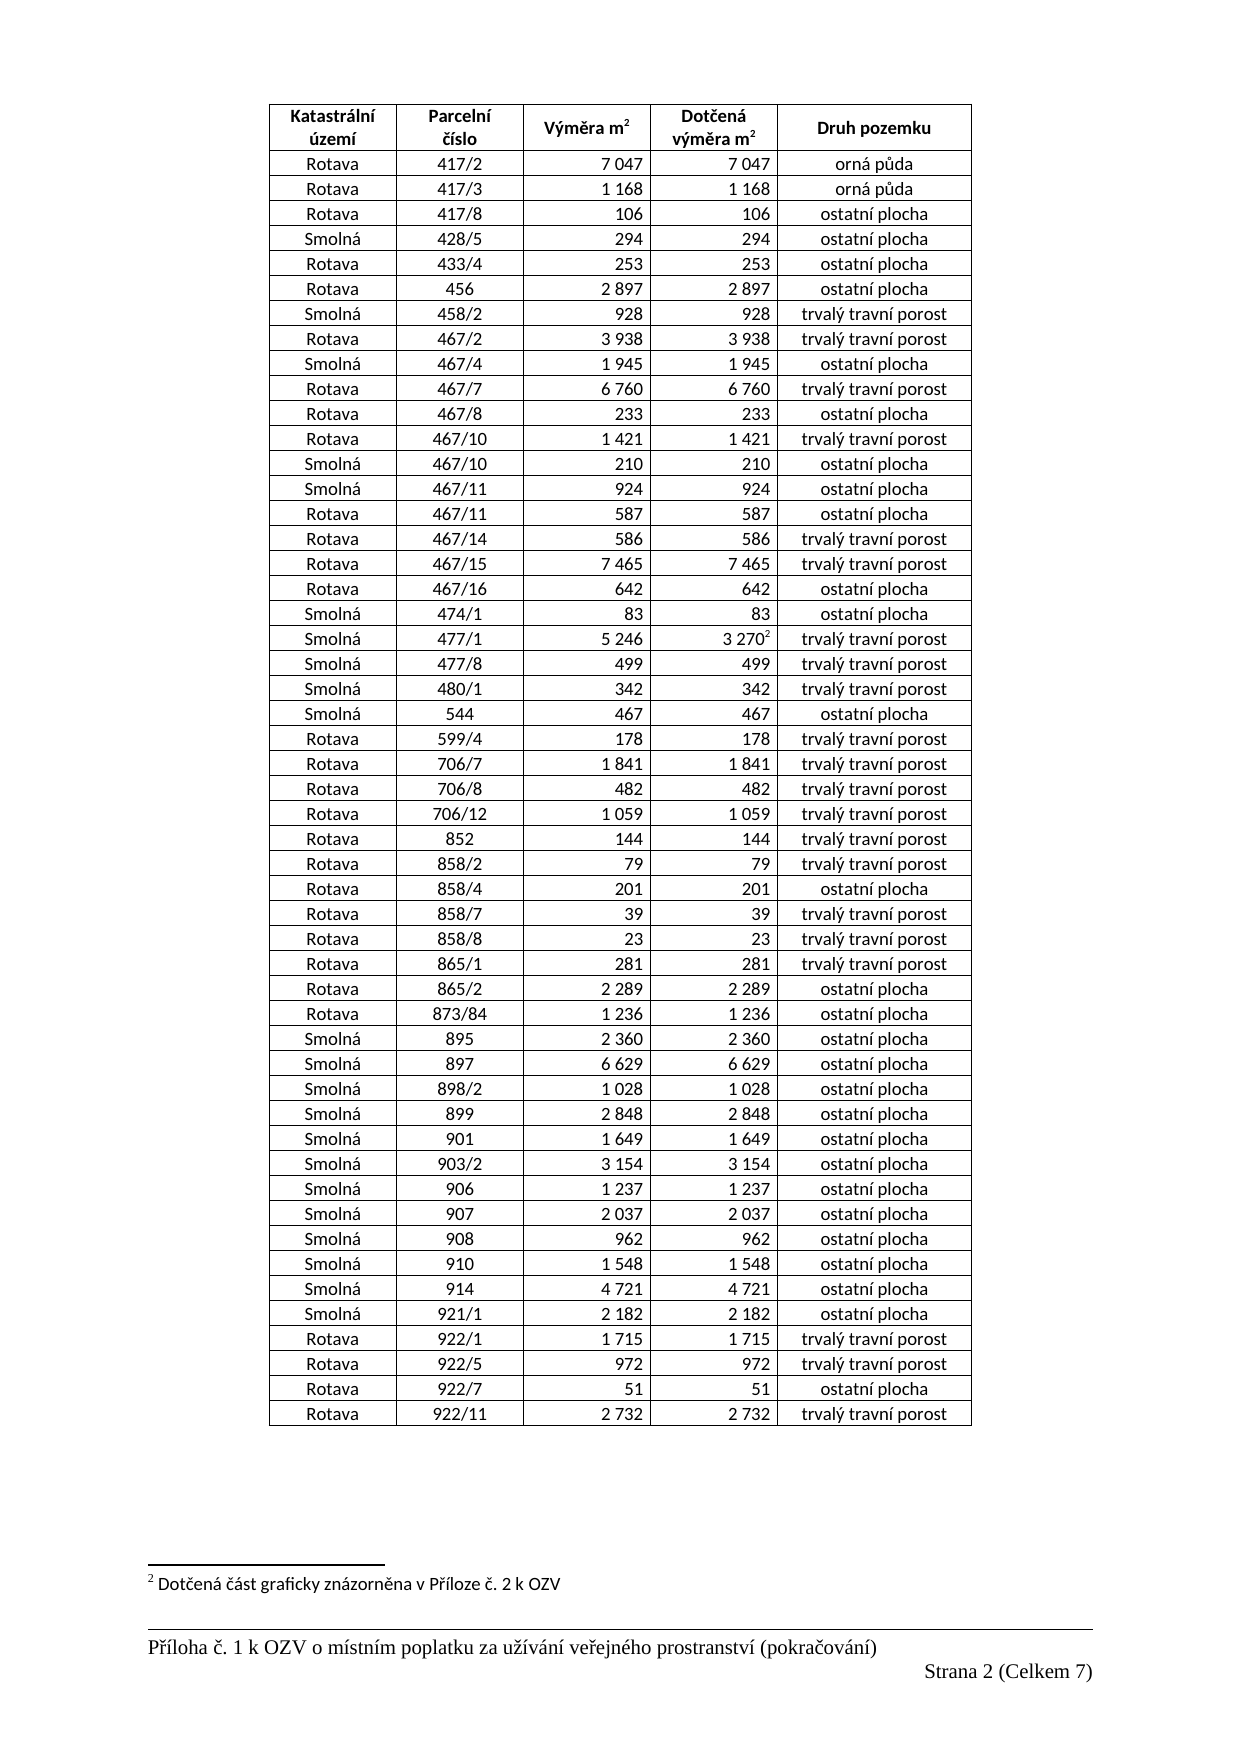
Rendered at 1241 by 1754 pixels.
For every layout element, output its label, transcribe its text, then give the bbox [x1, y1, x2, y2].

table_cell 7 465 [651, 551, 777, 575]
table_cell 428/5 [397, 226, 523, 250]
table_cell 3 270 [651, 626, 777, 650]
table_cell 1 168 [651, 176, 777, 200]
table_cell Rotava [270, 276, 396, 300]
table_cell ostatní plocha [778, 401, 971, 425]
table_cell 544 [397, 701, 523, 725]
table_cell 2 732 [524, 1401, 650, 1425]
table_cell Smolná [270, 601, 396, 625]
table_cell 417/3 [397, 176, 523, 200]
table_header Výměra m2 [524, 105, 650, 150]
table_cell ostatní plocha [778, 201, 971, 225]
table_cell Rotava [270, 426, 396, 450]
table_cell 586 [524, 526, 650, 550]
table_cell 2 182 [651, 1301, 777, 1325]
table_cell 281 [524, 951, 650, 975]
table_cell 433/4 [397, 251, 523, 275]
table_cell 39 [524, 901, 650, 925]
table_cell 899 [397, 1101, 523, 1125]
table_cell 1 945 [651, 351, 777, 375]
table_cell 210 [651, 451, 777, 475]
table_cell 144 [524, 826, 650, 850]
table_cell ostatní plocha [778, 1226, 971, 1250]
table_cell 467/14 [397, 526, 523, 550]
table_cell Rotava [270, 176, 396, 200]
table_cell ostatní plocha [778, 576, 971, 600]
table_cell Rotava [270, 901, 396, 925]
table_cell 706/7 [397, 751, 523, 775]
table_cell ostatní plocha [778, 701, 971, 725]
table_cell 1 168 [524, 176, 650, 200]
table_cell trvalý travní porost [778, 826, 971, 850]
table_cell 467 [524, 701, 650, 725]
table_cell 706/12 [397, 801, 523, 825]
table_cell Smolná [270, 1151, 396, 1175]
table_cell Rotava [270, 326, 396, 350]
table_cell trvalý travní porost [778, 376, 971, 400]
table_cell ostatní plocha [778, 276, 971, 300]
table_cell Smolná [270, 1101, 396, 1125]
table_cell 642 [651, 576, 777, 600]
table_cell 7 047 [651, 151, 777, 175]
table_cell 7 047 [524, 151, 650, 175]
table_cell 895 [397, 1026, 523, 1050]
table_cell trvalý travní porost [778, 326, 971, 350]
table_cell 201 [524, 876, 650, 900]
table_cell 972 [651, 1351, 777, 1375]
table_cell 201 [651, 876, 777, 900]
table_cell Rotava [270, 776, 396, 800]
table_cell 39 [651, 901, 777, 925]
table_cell ostatní plocha [778, 501, 971, 525]
table_cell 928 [524, 301, 650, 325]
table_cell 106 [524, 201, 650, 225]
table_cell 2 848 [651, 1101, 777, 1125]
table_cell ostatní plocha [778, 1026, 971, 1050]
table_cell 1 059 [651, 801, 777, 825]
table_cell Smolná [270, 301, 396, 325]
table_cell 2 182 [524, 1301, 650, 1325]
table_cell ostatní plocha [778, 476, 971, 500]
table_cell 903/2 [397, 1151, 523, 1175]
table_cell 342 [651, 676, 777, 700]
table_cell 23 [651, 926, 777, 950]
table_cell 3 938 [651, 326, 777, 350]
table_cell 642 [524, 576, 650, 600]
table_cell Smolná [270, 676, 396, 700]
table_cell 3 154 [651, 1151, 777, 1175]
table_cell 706/8 [397, 776, 523, 800]
table_cell Smolná [270, 1226, 396, 1250]
table_cell 1 236 [651, 1001, 777, 1025]
table_cell ostatní plocha [778, 351, 971, 375]
table_cell 865/1 [397, 951, 523, 975]
table_cell 1 028 [651, 1076, 777, 1100]
table_cell 477/1 [397, 626, 523, 650]
table_cell 897 [397, 1051, 523, 1075]
table_cell trvalý travní porost [778, 426, 971, 450]
table_cell ostatní plocha [778, 976, 971, 1000]
table_cell 178 [524, 726, 650, 750]
table_cell Rotava [270, 1001, 396, 1025]
table_cell 342 [524, 676, 650, 700]
table_cell 2 897 [651, 276, 777, 300]
table_cell 79 [524, 851, 650, 875]
table_cell trvalý travní porost [778, 926, 971, 950]
table_cell Rotava [270, 951, 396, 975]
table_cell trvalý travní porost [778, 1326, 971, 1350]
table_cell 962 [651, 1226, 777, 1250]
table_cell ostatní plocha [778, 1276, 971, 1300]
table_cell 2 360 [524, 1026, 650, 1050]
table_cell Rotava [270, 876, 396, 900]
table_cell Rotava [270, 926, 396, 950]
table_cell Rotava [270, 526, 396, 550]
table_cell ostatní plocha [778, 251, 971, 275]
table_cell 928 [651, 301, 777, 325]
table_cell 1 841 [651, 751, 777, 775]
table_cell 294 [524, 226, 650, 250]
table_cell 858/4 [397, 876, 523, 900]
table_cell 873/84 [397, 1001, 523, 1025]
table_cell 922/7 [397, 1376, 523, 1400]
table_cell 23 [524, 926, 650, 950]
table_cell 587 [651, 501, 777, 525]
table_cell orná půda [778, 151, 971, 175]
table_cell 586 [651, 526, 777, 550]
table_cell ostatní plocha [778, 1251, 971, 1275]
table_cell 467/11 [397, 476, 523, 500]
table_cell 253 [651, 251, 777, 275]
table_cell 467/2 [397, 326, 523, 350]
table_cell 3 938 [524, 326, 650, 350]
table_cell 907 [397, 1201, 523, 1225]
table_cell Smolná [270, 1076, 396, 1100]
table_cell trvalý travní porost [778, 726, 971, 750]
table_cell trvalý travní porost [778, 751, 971, 775]
table_cell ostatní plocha [778, 451, 971, 475]
table_header Dotčená výměra m2 [651, 105, 777, 150]
table_cell ostatní plocha [778, 1301, 971, 1325]
table_cell trvalý travní porost [778, 801, 971, 825]
table_cell Smolná [270, 626, 396, 650]
table_cell trvalý travní porost [778, 676, 971, 700]
table_cell 858/7 [397, 901, 523, 925]
table_cell 51 [651, 1376, 777, 1400]
table_cell Rotava [270, 151, 396, 175]
table_cell trvalý travní porost [778, 551, 971, 575]
table_cell 474/1 [397, 601, 523, 625]
table_cell 2 897 [524, 276, 650, 300]
table_cell ostatní plocha [778, 601, 971, 625]
table_cell trvalý travní porost [778, 651, 971, 675]
table_cell Smolná [270, 226, 396, 250]
table_cell 910 [397, 1251, 523, 1275]
table_cell 106 [651, 201, 777, 225]
table_cell 499 [524, 651, 650, 675]
table_cell 6 760 [651, 376, 777, 400]
table_cell 2 732 [651, 1401, 777, 1425]
table_cell trvalý travní porost [778, 526, 971, 550]
table_cell Rotava [270, 501, 396, 525]
table_cell Rotava [270, 1351, 396, 1375]
table_cell ostatní plocha [778, 1151, 971, 1175]
table_cell ostatní plocha [778, 226, 971, 250]
table_cell Smolná [270, 1201, 396, 1225]
table_cell 210 [524, 451, 650, 475]
table_cell Rotava [270, 976, 396, 1000]
table_cell 467/16 [397, 576, 523, 600]
table_cell Smolná [270, 1276, 396, 1300]
table_cell ostatní plocha [778, 1076, 971, 1100]
table_cell ostatní plocha [778, 1126, 971, 1150]
table_cell 458/2 [397, 301, 523, 325]
table_cell 924 [651, 476, 777, 500]
table_cell 4 721 [524, 1276, 650, 1300]
table_cell 79 [651, 851, 777, 875]
table_cell 3 154 [524, 1151, 650, 1175]
table_cell Rotava [270, 801, 396, 825]
table_cell Rotava [270, 576, 396, 600]
table_cell Smolná [270, 1026, 396, 1050]
table_cell orná půda [778, 176, 971, 200]
table_cell ostatní plocha [778, 1176, 971, 1200]
table_cell 1 421 [651, 426, 777, 450]
table_cell Smolná [270, 476, 396, 500]
table_cell ostatní plocha [778, 1201, 971, 1225]
table_cell 972 [524, 1351, 650, 1375]
table_cell trvalý travní porost [778, 626, 971, 650]
table_cell 467/7 [397, 376, 523, 400]
table_cell Smolná [270, 1126, 396, 1150]
table_cell 417/8 [397, 201, 523, 225]
table_cell trvalý travní porost [778, 901, 971, 925]
table_cell 467/11 [397, 501, 523, 525]
table_cell 898/2 [397, 1076, 523, 1100]
table_cell 1 028 [524, 1076, 650, 1100]
table_cell Rotava [270, 726, 396, 750]
table_cell Rotava [270, 251, 396, 275]
table_cell 2 848 [524, 1101, 650, 1125]
table_cell Rotava [270, 1326, 396, 1350]
table_cell trvalý travní porost [778, 951, 971, 975]
table_cell Rotava [270, 551, 396, 575]
table_cell 924 [524, 476, 650, 500]
table_cell 599/4 [397, 726, 523, 750]
table_cell 2 289 [524, 976, 650, 1000]
table_cell ostatní plocha [778, 1376, 971, 1400]
table_cell ostatní plocha [778, 1051, 971, 1075]
table_cell 1 237 [651, 1176, 777, 1200]
table_cell 962 [524, 1226, 650, 1250]
table_cell 233 [524, 401, 650, 425]
table_cell trvalý travní porost [778, 1351, 971, 1375]
table_cell 906 [397, 1176, 523, 1200]
table_cell ostatní plocha [778, 1101, 971, 1125]
table_cell 467/4 [397, 351, 523, 375]
table_cell 5 246 [524, 626, 650, 650]
table_cell 417/2 [397, 151, 523, 175]
table_cell trvalý travní porost [778, 1401, 971, 1425]
table_cell 83 [524, 601, 650, 625]
table_cell Smolná [270, 701, 396, 725]
table_cell 294 [651, 226, 777, 250]
table_cell 456 [397, 276, 523, 300]
table_cell Smolná [270, 1251, 396, 1275]
table_cell Rotava [270, 201, 396, 225]
table_cell 482 [651, 776, 777, 800]
table_cell 1 715 [651, 1326, 777, 1350]
table_cell Rotava [270, 826, 396, 850]
table_cell 914 [397, 1276, 523, 1300]
table_cell 1 715 [524, 1326, 650, 1350]
table_cell 865/2 [397, 976, 523, 1000]
table_header Parcelní číslo [397, 105, 523, 150]
table_cell trvalý travní porost [778, 851, 971, 875]
table_cell 2 037 [651, 1201, 777, 1225]
table_cell 1 237 [524, 1176, 650, 1200]
table_cell 467/10 [397, 451, 523, 475]
table_cell 4 721 [651, 1276, 777, 1300]
table_cell 467/10 [397, 426, 523, 450]
table_cell 858/8 [397, 926, 523, 950]
table_cell 467 [651, 701, 777, 725]
table_cell Rotava [270, 401, 396, 425]
table_cell 1 236 [524, 1001, 650, 1025]
table_cell 477/8 [397, 651, 523, 675]
table_cell 2 360 [651, 1026, 777, 1050]
table_cell 858/2 [397, 851, 523, 875]
table_cell 6 760 [524, 376, 650, 400]
table_cell 51 [524, 1376, 650, 1400]
table_cell 908 [397, 1226, 523, 1250]
table_cell 144 [651, 826, 777, 850]
table_cell 233 [651, 401, 777, 425]
table_cell 499 [651, 651, 777, 675]
table_cell 178 [651, 726, 777, 750]
table_cell 922/1 [397, 1326, 523, 1350]
table_cell Smolná [270, 1176, 396, 1200]
table_cell 6 629 [651, 1051, 777, 1075]
table_cell Rotava [270, 1401, 396, 1425]
table_cell Rotava [270, 376, 396, 400]
table_cell 253 [524, 251, 650, 275]
table_cell Rotava [270, 851, 396, 875]
table_cell 901 [397, 1126, 523, 1150]
table_cell 922/5 [397, 1351, 523, 1375]
table_cell trvalý travní porost [778, 301, 971, 325]
table_cell 1 059 [524, 801, 650, 825]
table_cell 1 649 [524, 1126, 650, 1150]
table_cell 83 [651, 601, 777, 625]
table_cell 7 465 [524, 551, 650, 575]
table_cell ostatní plocha [778, 1001, 971, 1025]
table_cell Rotava [270, 751, 396, 775]
table_cell Smolná [270, 451, 396, 475]
table_cell Smolná [270, 651, 396, 675]
table_cell 2 037 [524, 1201, 650, 1225]
table_header Katastrální území [270, 105, 396, 150]
table_cell Smolná [270, 351, 396, 375]
table_cell 852 [397, 826, 523, 850]
table_cell 482 [524, 776, 650, 800]
table_cell Smolná [270, 1301, 396, 1325]
table_cell 480/1 [397, 676, 523, 700]
table_cell 1 548 [651, 1251, 777, 1275]
table_cell 6 629 [524, 1051, 650, 1075]
table_cell 587 [524, 501, 650, 525]
table_cell Smolná [270, 1051, 396, 1075]
table_cell ostatní plocha [778, 876, 971, 900]
table_cell 2 289 [651, 976, 777, 1000]
table_cell 467/8 [397, 401, 523, 425]
table_header Druh pozemku [778, 105, 971, 150]
table_cell 281 [651, 951, 777, 975]
table_cell 921/1 [397, 1301, 523, 1325]
table_cell 1 421 [524, 426, 650, 450]
table_cell Rotava [270, 1376, 396, 1400]
table_cell 922/11 [397, 1401, 523, 1425]
table_cell 1 945 [524, 351, 650, 375]
table_cell 1 841 [524, 751, 650, 775]
table_cell 1 548 [524, 1251, 650, 1275]
table_cell 467/15 [397, 551, 523, 575]
table_cell 1 649 [651, 1126, 777, 1150]
table_cell trvalý travní porost [778, 776, 971, 800]
